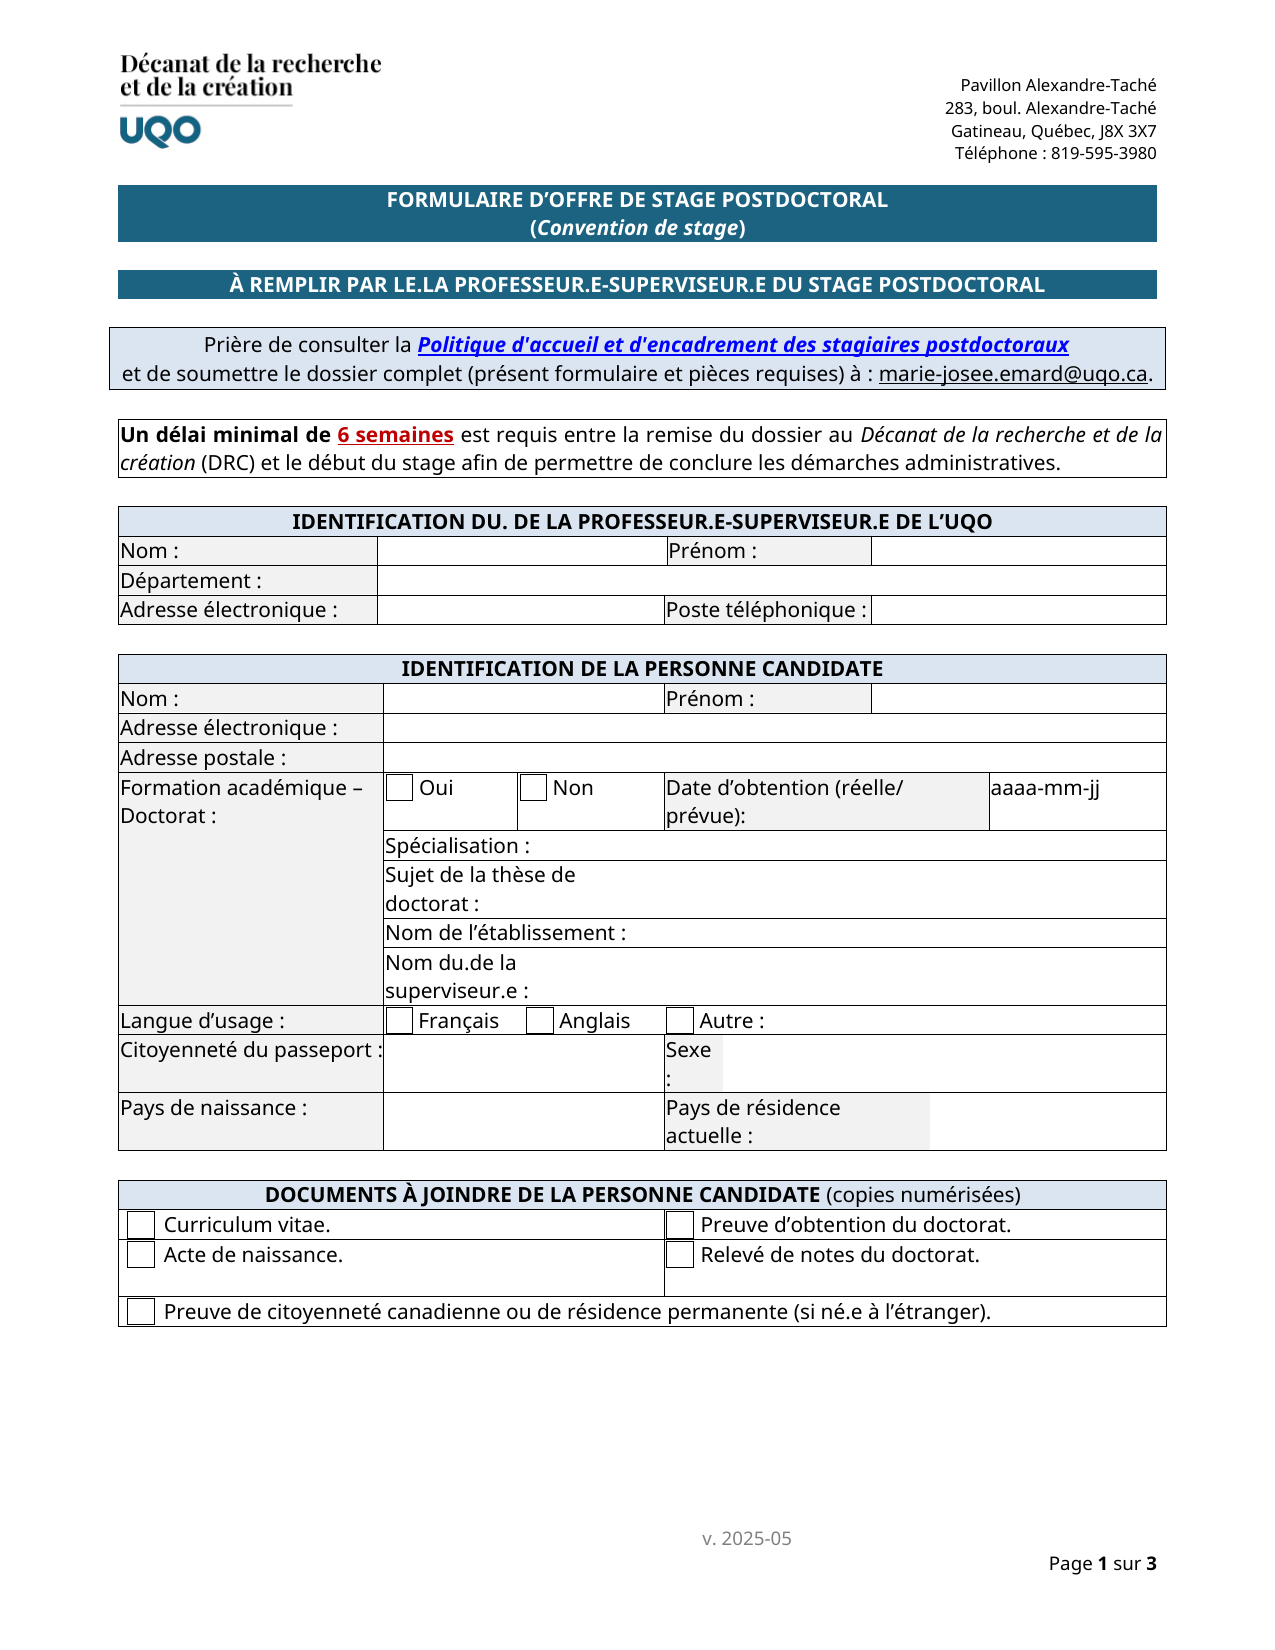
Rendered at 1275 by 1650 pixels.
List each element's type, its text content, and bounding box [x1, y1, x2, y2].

table_cell [872, 596, 1166, 624]
table_cell Preuve de citoyenneté canadienne ou de résidence permanente (si né.e à l’étranger). [163, 1297, 1166, 1326]
table_cell Langue d’usage : [119, 1006, 383, 1034]
table_cell Pays de résidence actuelle : [665, 1093, 930, 1150]
table_cell Date d’obtention (réelle/ prévue): [665, 773, 989, 830]
table_cell Prénom : [665, 684, 871, 712]
table_cell Relevé de notes du doctorat. [694, 1240, 1166, 1296]
table_cell [665, 831, 1166, 859]
table_cell [384, 1093, 664, 1150]
table_cell Formation académique – Doctorat : [119, 773, 383, 1005]
table_header IDENTIFICATION DU. DE LA PROFESSEUR.E-SUPERVISEUR.E DE L’UQO [119, 507, 1166, 536]
table_cell Nom : [119, 537, 377, 565]
table_cell Nom du.de la superviseur.e : [384, 948, 664, 1005]
table_cell Non [518, 773, 664, 830]
table_cell [119, 1210, 162, 1239]
table_cell [930, 1093, 1166, 1150]
table_cell Département : [119, 566, 377, 594]
table_cell Français [384, 1006, 524, 1034]
table_cell [384, 714, 1166, 742]
table_cell aaaa-mm-jj [990, 773, 1166, 830]
text (Convention de stage) [118, 213, 1157, 242]
table_cell Adresse électronique : [119, 596, 377, 624]
table_cell [665, 948, 1166, 1005]
table_cell [665, 861, 1166, 917]
table_cell Citoyenneté du passeport : [119, 1035, 383, 1092]
table_cell [872, 537, 1166, 565]
table_cell Sujet de la thèse de doctorat : [384, 861, 664, 917]
table_cell Prénom : [668, 537, 871, 565]
table_cell [378, 537, 667, 565]
table_cell Autre : [665, 1006, 1166, 1034]
table_cell Poste téléphonique : [665, 596, 871, 624]
table_cell Nom : [119, 684, 383, 712]
table_cell Adresse électronique : [119, 714, 383, 742]
table_cell [119, 1297, 162, 1326]
table_cell Acte de naissance. [163, 1240, 664, 1296]
text Prière de consulter la Politique d'accueil et d'encadrement des stagiaires postdoctoraux [110, 328, 1165, 356]
table_cell [665, 919, 1166, 947]
table_cell [724, 1035, 1166, 1092]
table_header DOCUMENTS À JOINDRE DE LA PERSONNE CANDIDATE (copies numérisées) [119, 1181, 1166, 1209]
table_cell Preuve d’obtention du doctorat. [694, 1210, 1166, 1239]
table_cell [667, 1212, 693, 1238]
picture [118, 46, 385, 155]
table_cell Sexe : [665, 1035, 723, 1092]
text et de soumettre le dossier complet (présent formulaire et pièces requises) à : marie-josee.emard@uqo.ca. [110, 356, 1165, 389]
table_cell [665, 1240, 694, 1296]
table_cell Pays de naissance : [119, 1093, 383, 1150]
table_cell [384, 743, 1166, 772]
table_cell [872, 684, 1166, 712]
table_header Un délai minimal de 6 semaines est requis entre la remise du dossier au Décanat de la recherche et de la création (DRC) et le début du stage afin de permettre de conclure les démarches administratives. [119, 420, 1166, 477]
table_cell Anglais [524, 1006, 664, 1034]
text À REMPLIR PAR LE.LA PROFESSEUR.E-SUPERVISEUR.E DU STAGE POSTDOCTORAL [118, 270, 1157, 299]
table_cell Adresse postale : [119, 743, 383, 772]
table_cell [384, 684, 664, 712]
table_cell [119, 1240, 162, 1296]
table_cell [384, 1035, 664, 1092]
table_header IDENTIFICATION DE LA PERSONNE CANDIDATE [119, 655, 1166, 683]
table_cell Spécialisation : [384, 831, 664, 859]
table_cell Curriculum vitae. [163, 1210, 664, 1239]
text FORMULAIRE D’OFFRE DE STAGE POSTDOCTORAL [118, 185, 1157, 213]
table_cell [378, 596, 664, 624]
table_cell [378, 566, 1166, 594]
table_cell Oui [384, 773, 517, 830]
table_cell Nom de l’établissement : [384, 919, 664, 947]
